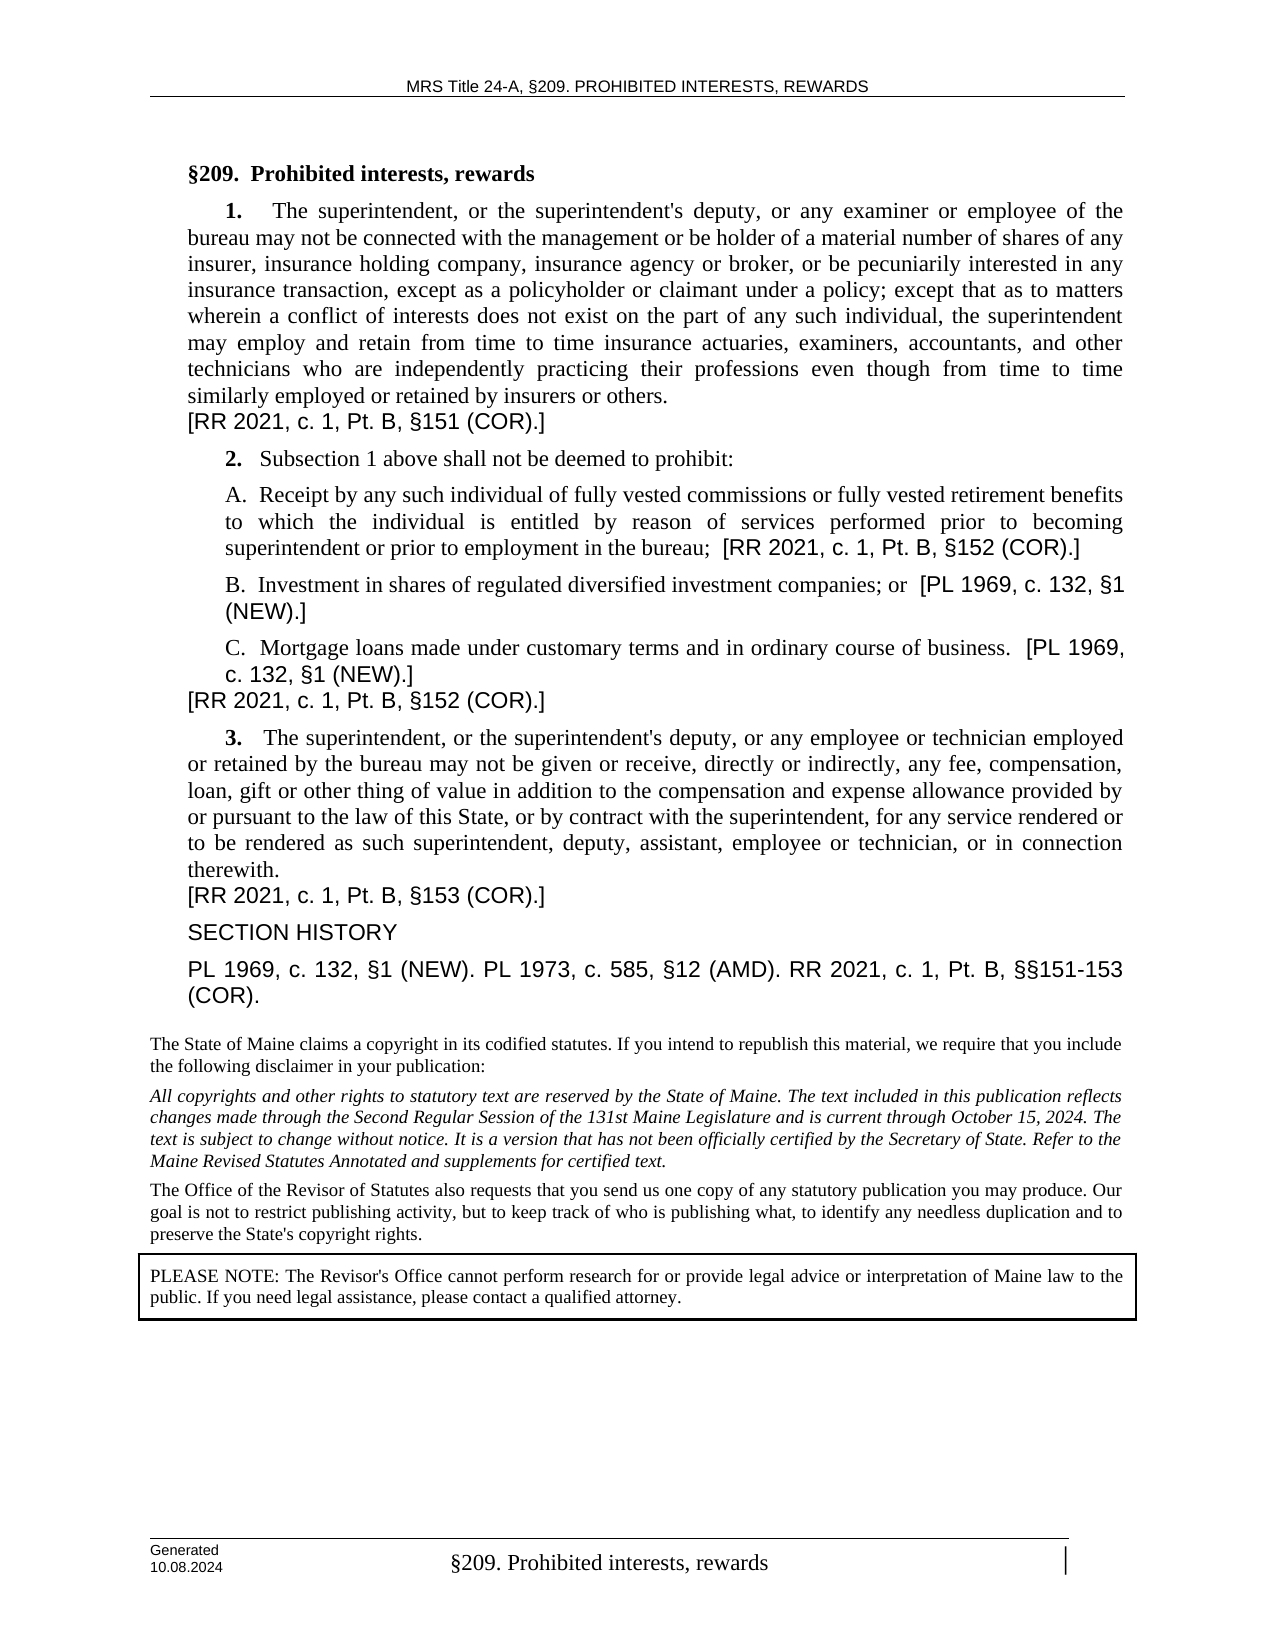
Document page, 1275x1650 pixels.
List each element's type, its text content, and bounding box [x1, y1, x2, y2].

text [RR 2021, c. 1, Pt. B, §151 (COR).] [187, 408, 1125, 434]
text §209. Prohibited interests, rewards [187, 160, 1125, 187]
text The State of Maine claims a copyright in its codified statutes. If you intend to republish this material, we require that you include the following disclaimer in your publication: [150, 1033, 1125, 1076]
text SECTION HISTORY [187, 919, 1125, 945]
text 3. The superintendent, or the superintendent's deputy, or any employee or technician employed or retained by the bureau may not be given or receive, directly or indirectly, any fee, compensation, loan, gift or other thing of value in addition to the compensation and expense allowance provided by or pursuant to the law of this State, or by contract with the superintendent, for any service rendered or to be rendered as such superintendent, deputy, assistant, employee or technician, or in connection therewith. [187, 724, 1125, 882]
text The Office of the Revisor of Statutes also requests that you send us one copy of any statutory publication you may produce. Our goal is not to restrict publishing activity, but to keep track of who is publishing what, to identify any needless duplication and to preserve the State's copyright rights. [150, 1179, 1125, 1244]
text PLEASE NOTE: The Revisor's Office cannot perform research for or provide legal advice or interpretation of Maine law to the public. If you need legal assistance, please contact a qualified attorney. [140, 1255, 1135, 1318]
text All copyrights and other rights to statutory text are reserved by the State of Maine. The text included in this publication reflects changes made through the Second Regular Session of the 131st Maine Legislature and is current through October 15, 2024 . The text is subject to change without notice. It is a version that has not been officially certified by the Secretary of State. Refer to the Maine Revised Statutes Annotated and supplements for certified text. [150, 1085, 1125, 1171]
text B. Investment in shares of regulated diversified investment companies; or [PL 1969, c. 132, §1 (NEW).] [225, 571, 1125, 624]
text [RR 2021, c. 1, Pt. B, §152 (COR).] [187, 687, 1125, 713]
text [RR 2021, c. 1, Pt. B, §153 (COR).] [187, 882, 1125, 908]
text A. Receipt by any such individual of fully vested commissions or fully vested retirement benefits to which the individual is entitled by reason of services performed prior to becoming superintendent or prior to employment in the bureau; [RR 2021, c. 1, Pt. B, §152 (COR).] [225, 482, 1125, 561]
text PL 1969, c. 132, §1 (NEW). PL 1973, c. 585, §12 (AMD). RR 2021, c. 1, Pt. B, §§151-153 (COR). [187, 956, 1125, 1008]
text 2. Subsection 1 above shall not be deemed to prohibit: [187, 445, 1125, 471]
text C. Mortgage loans made under customary terms and in ordinary course of business. [PL 1969, c. 132, §1 (NEW).] [225, 634, 1125, 687]
text 1. The superintendent, or the superintendent's deputy, or any examiner or employee of the bureau may not be connected with the management or be holder of a material number of shares of any insurer, insurance holding company, insurance agency or broker, or be pecuniarily interested in any insurance transaction, except as a policyholder or claimant under a policy; except that as to matters wherein a conflict of interests does not exist on the part of any such individual, the superintendent may employ and retain from time to time insurance actuaries, examiners, accountants, and other technicians who are independently practicing their professions even though from time to time similarly employed or retained by insurers or others. [187, 197, 1125, 408]
